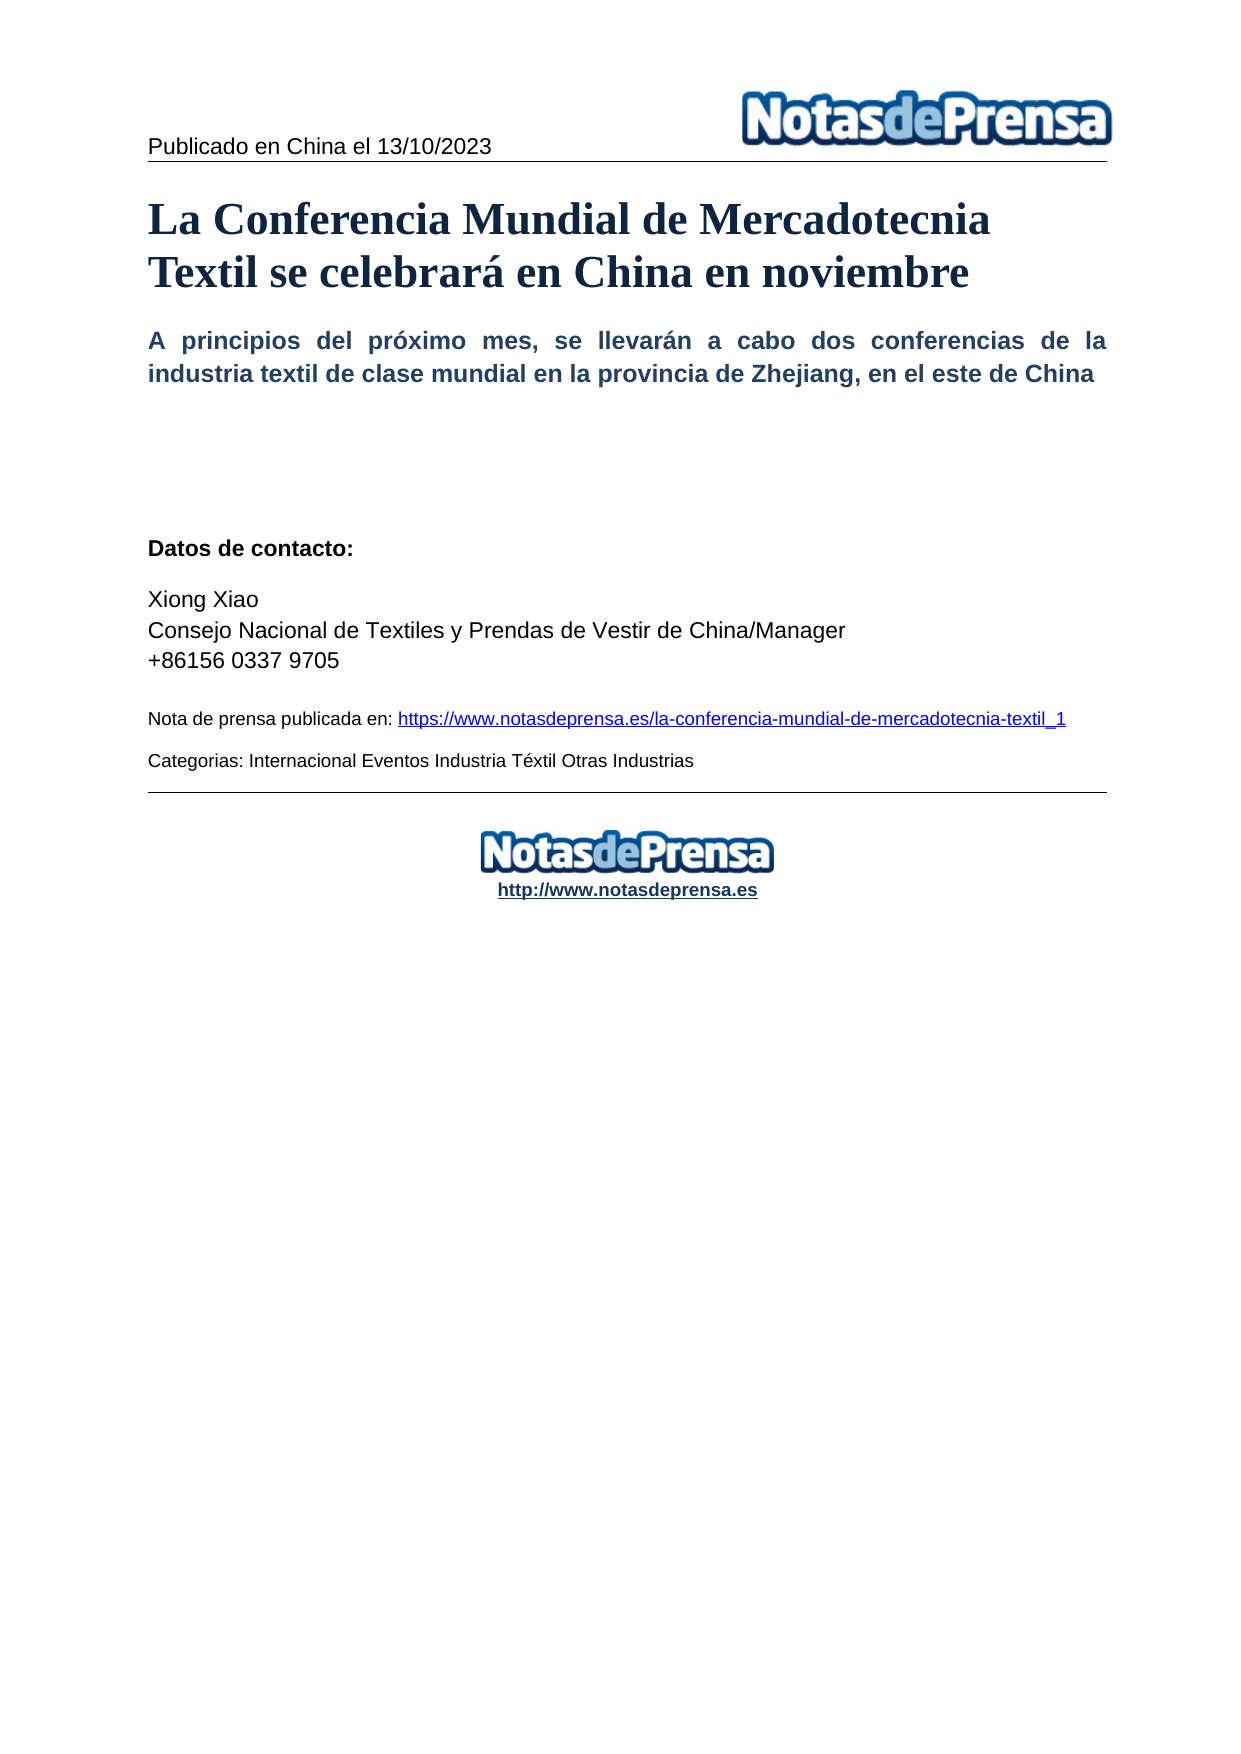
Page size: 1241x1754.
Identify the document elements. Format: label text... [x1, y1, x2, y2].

text http://www.notasdeprensa.es [148, 879, 1107, 901]
text Categorias: Internacional Eventos Industria Téxtil Otras Industrias [148, 750, 1107, 771]
picture [742, 90, 1113, 148]
text +86156 0337 9705 [148, 647, 1063, 673]
picture [480, 829, 775, 875]
subtitle La Conferencia Mundial de Mercadotecnia Textil se celebrará en China en noviembre [148, 192, 1107, 297]
subtitle A principios del próximo mes, se llevarán a cabo dos conferencias de la industria textil de clase mundial en la provincia de Zhejiang, en el este de China [148, 326, 1107, 388]
text Nota de prensa publicada en: https://www.notasdeprensa.es/la-conferencia-mundial-de-mercadotecnia-textil_1 [148, 707, 1107, 729]
text Xiong Xiao [148, 586, 1063, 613]
text Publicado en China el 13/10/2023 [148, 133, 1107, 161]
text Datos de contacto: [148, 535, 1107, 562]
text Consejo Nacional de Textiles y Prendas de Vestir de China/Manager [148, 617, 1063, 643]
